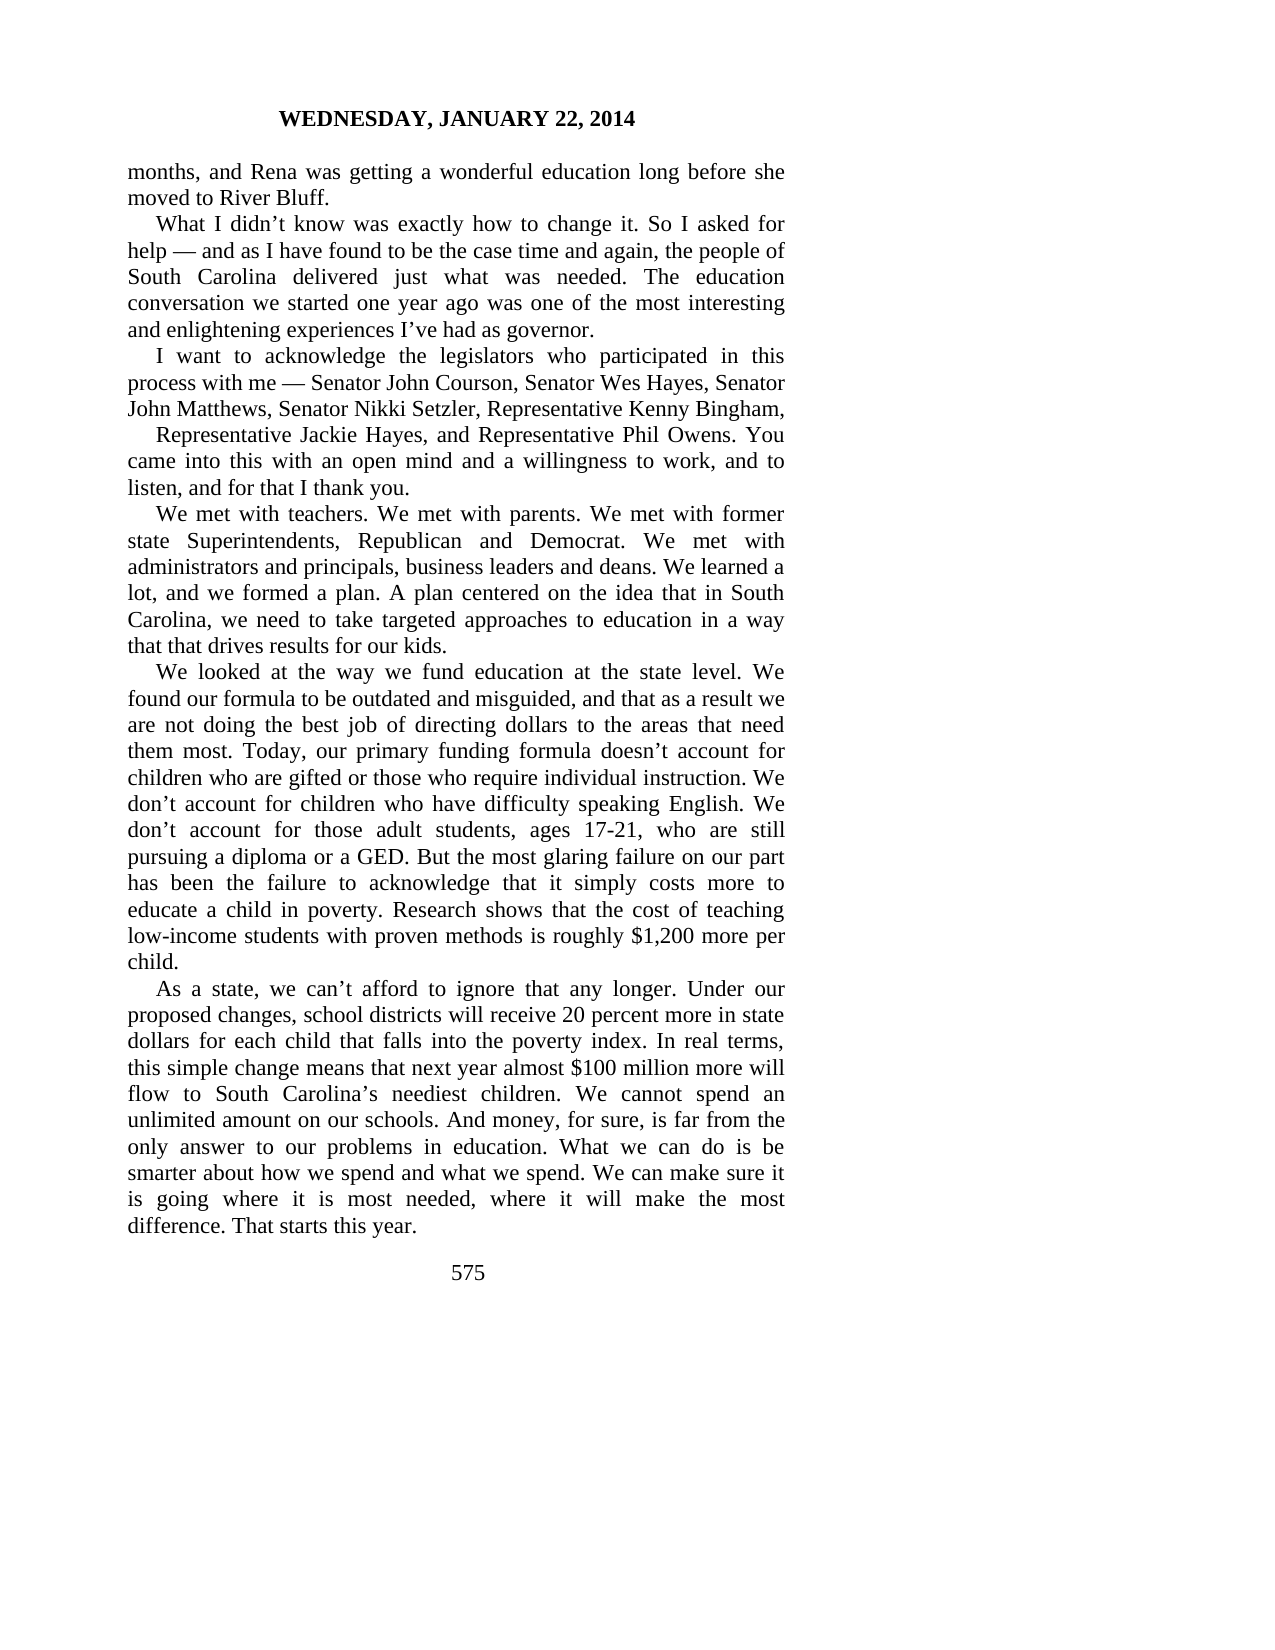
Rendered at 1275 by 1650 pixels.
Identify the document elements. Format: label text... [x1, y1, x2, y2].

text We met with teachers. We met with parents. We met with former state Superintendents, Republican and Democrat. We met with administrators and principals, business leaders and deans. We learned a lot, and we formed a plan. A plan centered on the idea that in South Carolina, we need to take targeted approaches to education in a way that that drives results for our kids. [127, 500, 786, 658]
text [127, 158, 786, 210]
text Representative Jackie Hayes, and Representative Phil Owens. You came into this with an open mind and a willingness to work, and to listen, and for that I thank you. [127, 421, 786, 500]
text What I didn’t know was exactly how to change it. So I asked for help — and as I have found to be the case time and again, the people of South Carolina delivered just what was needed. The education conversation we started one year ago was one of the most interesting and enlightening experiences I’ve had as governor. [127, 210, 786, 342]
text I want to acknowledge the legislators who participated in this process with me — Senator John Courson, Senator Wes Hayes, Senator John Matthews, Senator Nikki Setzler, Representative Kenny Bingham, [127, 342, 786, 421]
text As a state, we can’t afford to ignore that any longer. Under our proposed changes, school districts will receive 20 percent more in state dollars for each child that falls into the poverty index. In real terms, this simple change means that next year almost $100 million more will flow to South Carolina’s neediest children. We cannot spend an unlimited amount on our schools. And money, for sure, is far from the only answer to our problems in education. What we can do is be smarter about how we spend and what we spend. We can make sure it is going where it is most needed, where it will make the most difference. That starts this year. [127, 975, 786, 1238]
text We looked at the way we fund education at the state level. We found our formula to be outdated and misguided, and that as a result we are not doing the best job of directing dollars to the areas that need them most. Today, our primary funding formula doesn’t account for children who are gifted or those who require individual instruction. We don’t account for children who have difficulty speaking English. We don’t account for those adult students, ages 17-21, who are still pursuing a diploma or a GED. But the most glaring failure on our part has been the failure to acknowledge that it simply costs more to educate a child in poverty. Research shows that the cost of teaching low-income students with proven methods is roughly $1,200 more per child. [127, 658, 786, 975]
